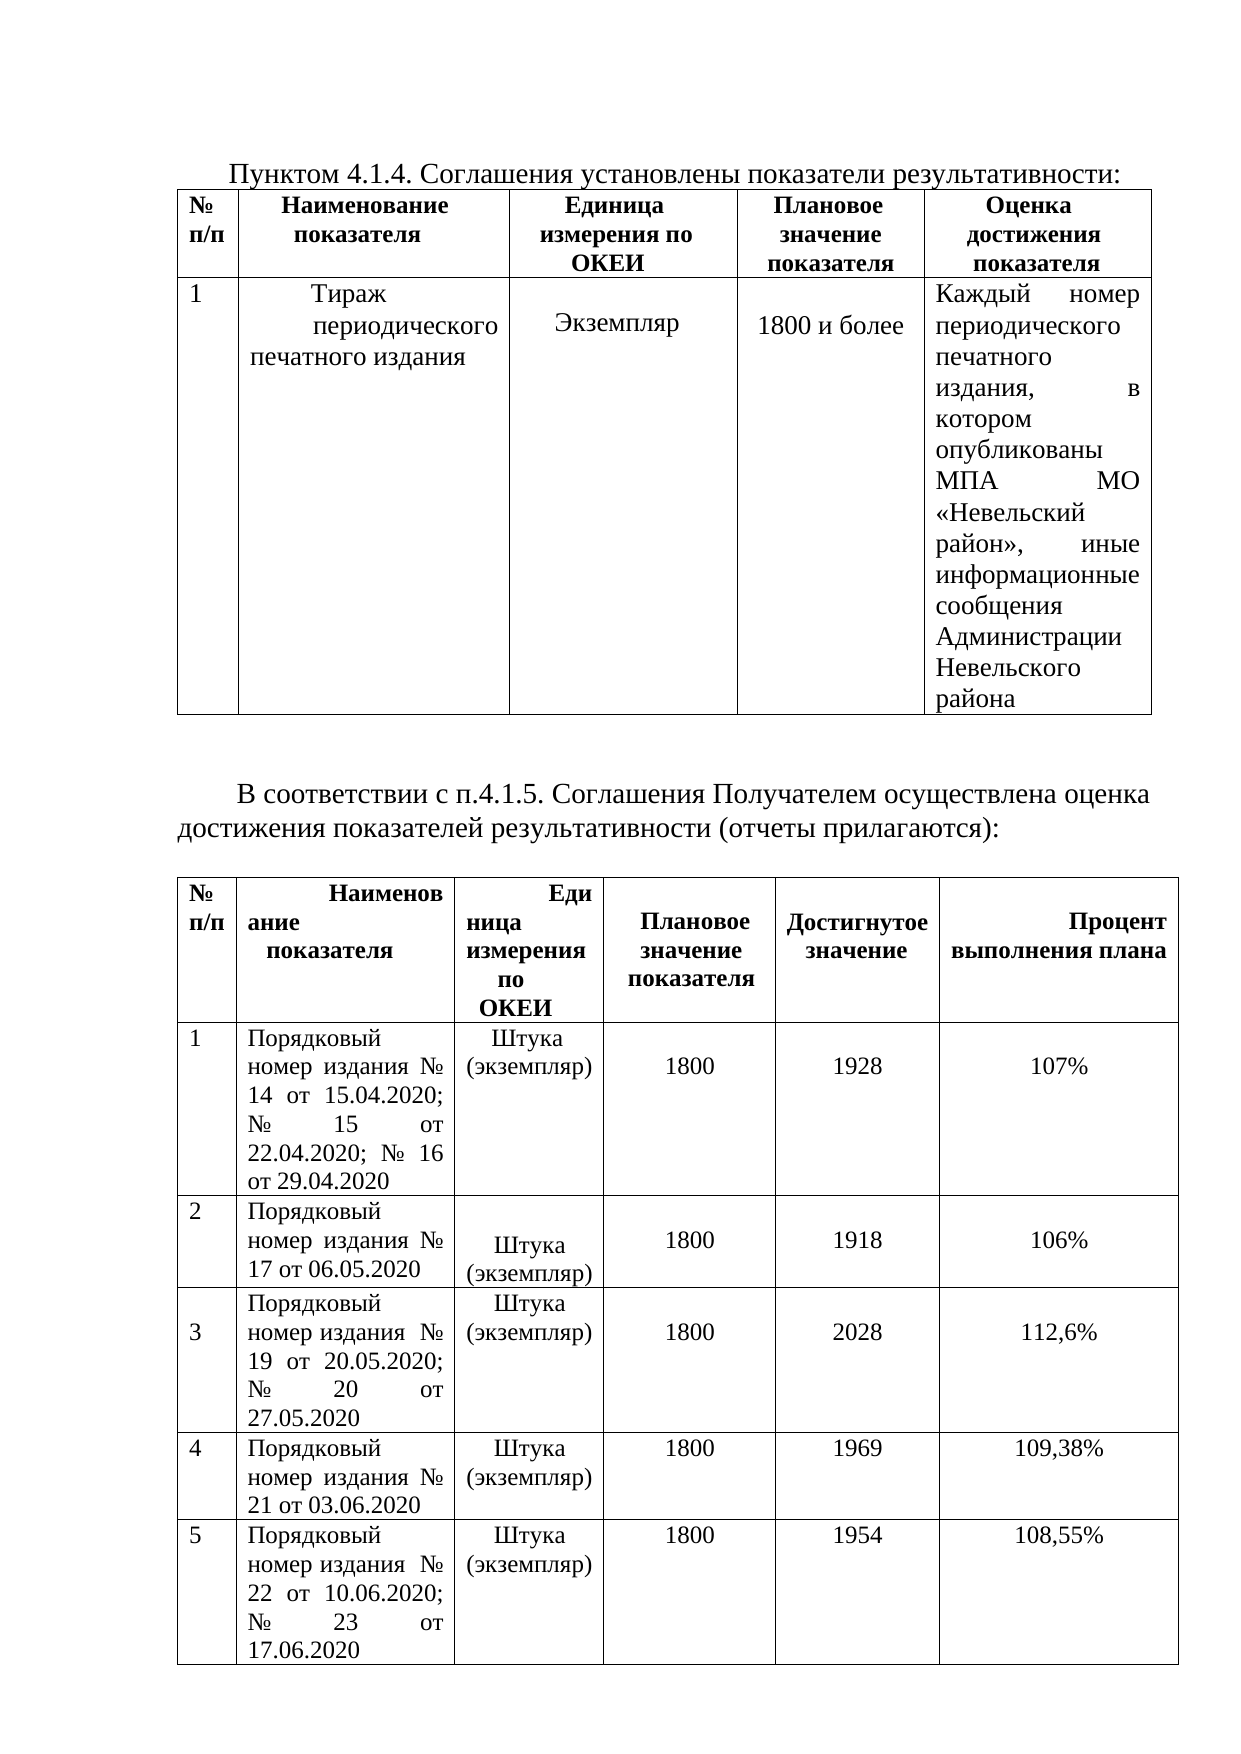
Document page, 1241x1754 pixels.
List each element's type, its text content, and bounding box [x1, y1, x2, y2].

table_cell 1969 [776, 1433, 939, 1519]
table_cell 108,55% [940, 1520, 1178, 1664]
text В соответствии с п.4.1.5. Соглашения Получателем осуществлена оценка достижения показателей результативности (отчеты прилагаются): [177, 776, 1152, 843]
table_cell 1800 [604, 1520, 775, 1664]
table_cell 1800 [604, 1023, 775, 1195]
table_header Единица измерения по ОКЕИ [455, 878, 603, 1022]
table_cell 1800 и более [738, 278, 924, 714]
table_cell Порядковый номер издания № 21 от 03.06.2020 [237, 1433, 454, 1519]
table_cell Порядковый номер издания № 22 от 10.06.2020; № 23 от 17.06.2020 [237, 1520, 454, 1664]
table_header Единица измерения по ОКЕИ [510, 190, 737, 277]
table_cell Тираж периодического печатного издания [239, 278, 509, 714]
table_cell 5 [178, 1520, 236, 1664]
table_cell 4 [178, 1433, 236, 1519]
table_header Плановое значение показателя [604, 878, 775, 1022]
table_cell Каждый номер периодического печатного издания, в котором опубликованы МПА МО «Невельский район», иные информационные сообщения Администрации Невельского района [925, 278, 1151, 714]
table_cell Порядковый номер издания № 17 от 06.05.2020 [237, 1196, 454, 1287]
table_cell Порядковый номер издания № 19 от 20.05.2020; № 20 от 27.05.2020 [237, 1288, 454, 1432]
table_cell 1928 [776, 1023, 939, 1195]
table_cell Экземпляр [510, 278, 737, 714]
table_cell Штука (экземпляр) [455, 1196, 603, 1287]
table_header Наименование показателя [239, 190, 509, 277]
table_header № п/п [178, 190, 238, 277]
table_cell 2 [178, 1196, 236, 1287]
table_cell 1918 [776, 1196, 939, 1287]
table_header Наименование показателя [237, 878, 454, 1022]
table_header Процент выполнения плана [940, 878, 1178, 1022]
table_cell 1954 [776, 1520, 939, 1664]
table_cell 106% [940, 1196, 1178, 1287]
table_cell 1800 [604, 1288, 775, 1432]
table_cell 1 [178, 278, 238, 714]
table_cell Штука (экземпляр) [455, 1520, 603, 1664]
table_cell 109,38% [940, 1433, 1178, 1519]
table_cell Штука (экземпляр) [455, 1023, 603, 1195]
table_header Оценка достижения показателя [925, 190, 1151, 277]
table_cell Штука (экземпляр) [455, 1288, 603, 1432]
table_cell 112,6% [940, 1288, 1178, 1432]
table_cell 2028 [776, 1288, 939, 1432]
table_cell Порядковый номер издания № 14 от 15.04.2020; № 15 от 22.04.2020; № 16 от 29.04.2020 [237, 1023, 454, 1195]
table_cell 107% [940, 1023, 1178, 1195]
text Пунктом 4.1.4. Соглашения установлены показатели результативности: [177, 156, 1152, 189]
table_cell 1800 [604, 1196, 775, 1287]
table_cell 1800 [604, 1433, 775, 1519]
table_cell 1 [178, 1023, 236, 1195]
table_header Достигнутое значение [776, 878, 939, 1022]
table_cell Штука (экземпляр) [455, 1433, 603, 1519]
table_header № п/п [178, 878, 236, 1022]
table_header Плановое значение показателя [738, 190, 924, 277]
table_cell 3 [178, 1288, 236, 1432]
